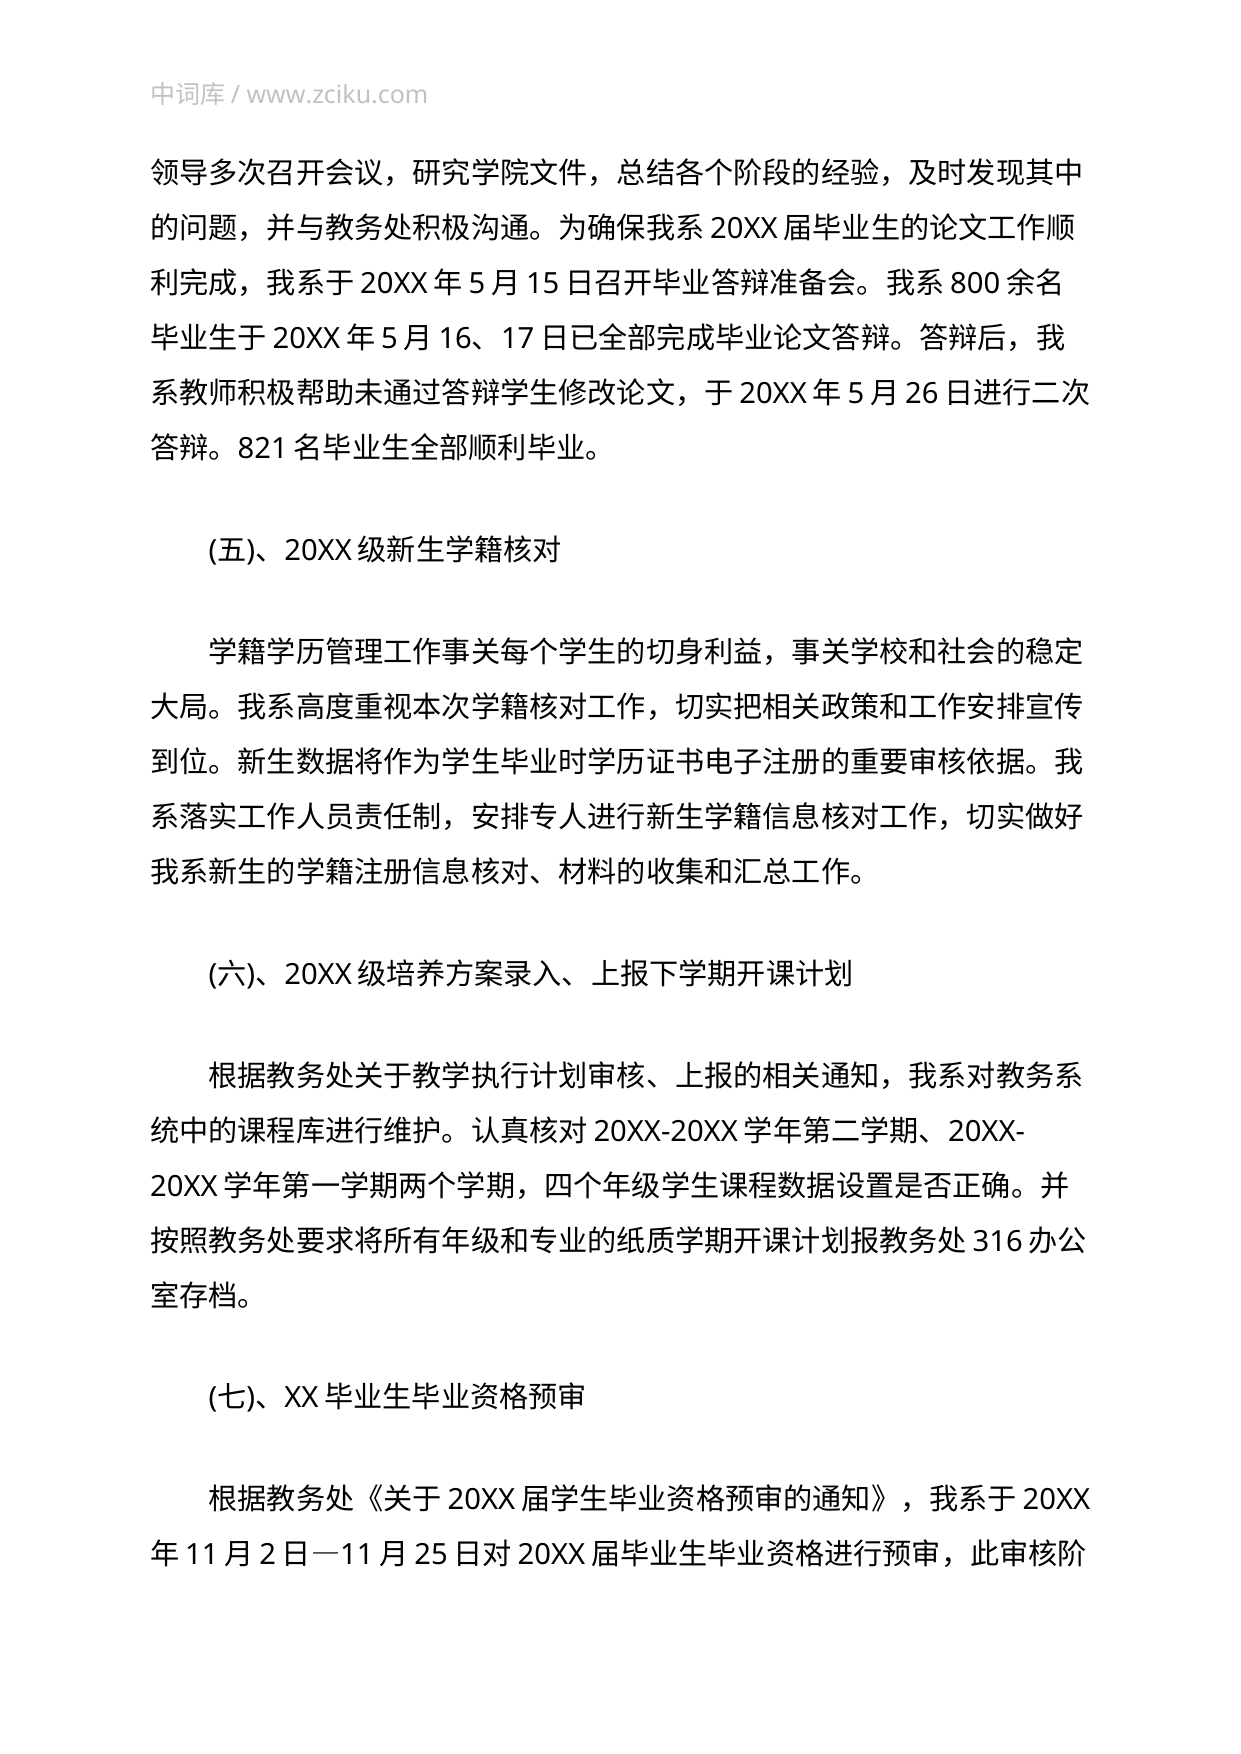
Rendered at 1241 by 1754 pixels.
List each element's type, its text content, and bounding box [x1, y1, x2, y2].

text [150, 1476, 1090, 1573]
text (七)、XX毕业生毕业资格预审 [150, 1374, 1090, 1416]
text (五)、20XX级新生学籍核对 [150, 527, 1090, 569]
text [150, 150, 1090, 467]
text 根据教务处关于教学执行计划审核、上报的相关通知，我系对教务系统中的课程库进行维护。认真核对20XX-20XX学年第二学期、20XX-20XX学年第一学期两个学期，四个年级学生课程数据设置是否正确。并按照教务处要求将所有年级和专业的纸质学期开课计划报教务处316办公室存档。 [150, 1052, 1090, 1314]
text (六)、20XX级培养方案录入、上报下学期开课计划 [150, 950, 1090, 993]
text 学籍学历管理工作事关每个学生的切身利益，事关学校和社会的稳定大局。我系高度重视本次学籍核对工作，切实把相关政策和工作安排宣传到位。新生数据将作为学生毕业时学历证书电子注册的重要审核依据。我系落实工作人员责任制，安排专人进行新生学籍信息核对工作，切实做好我系新生的学籍注册信息核对、材料的收集和汇总工作。 [150, 629, 1090, 891]
